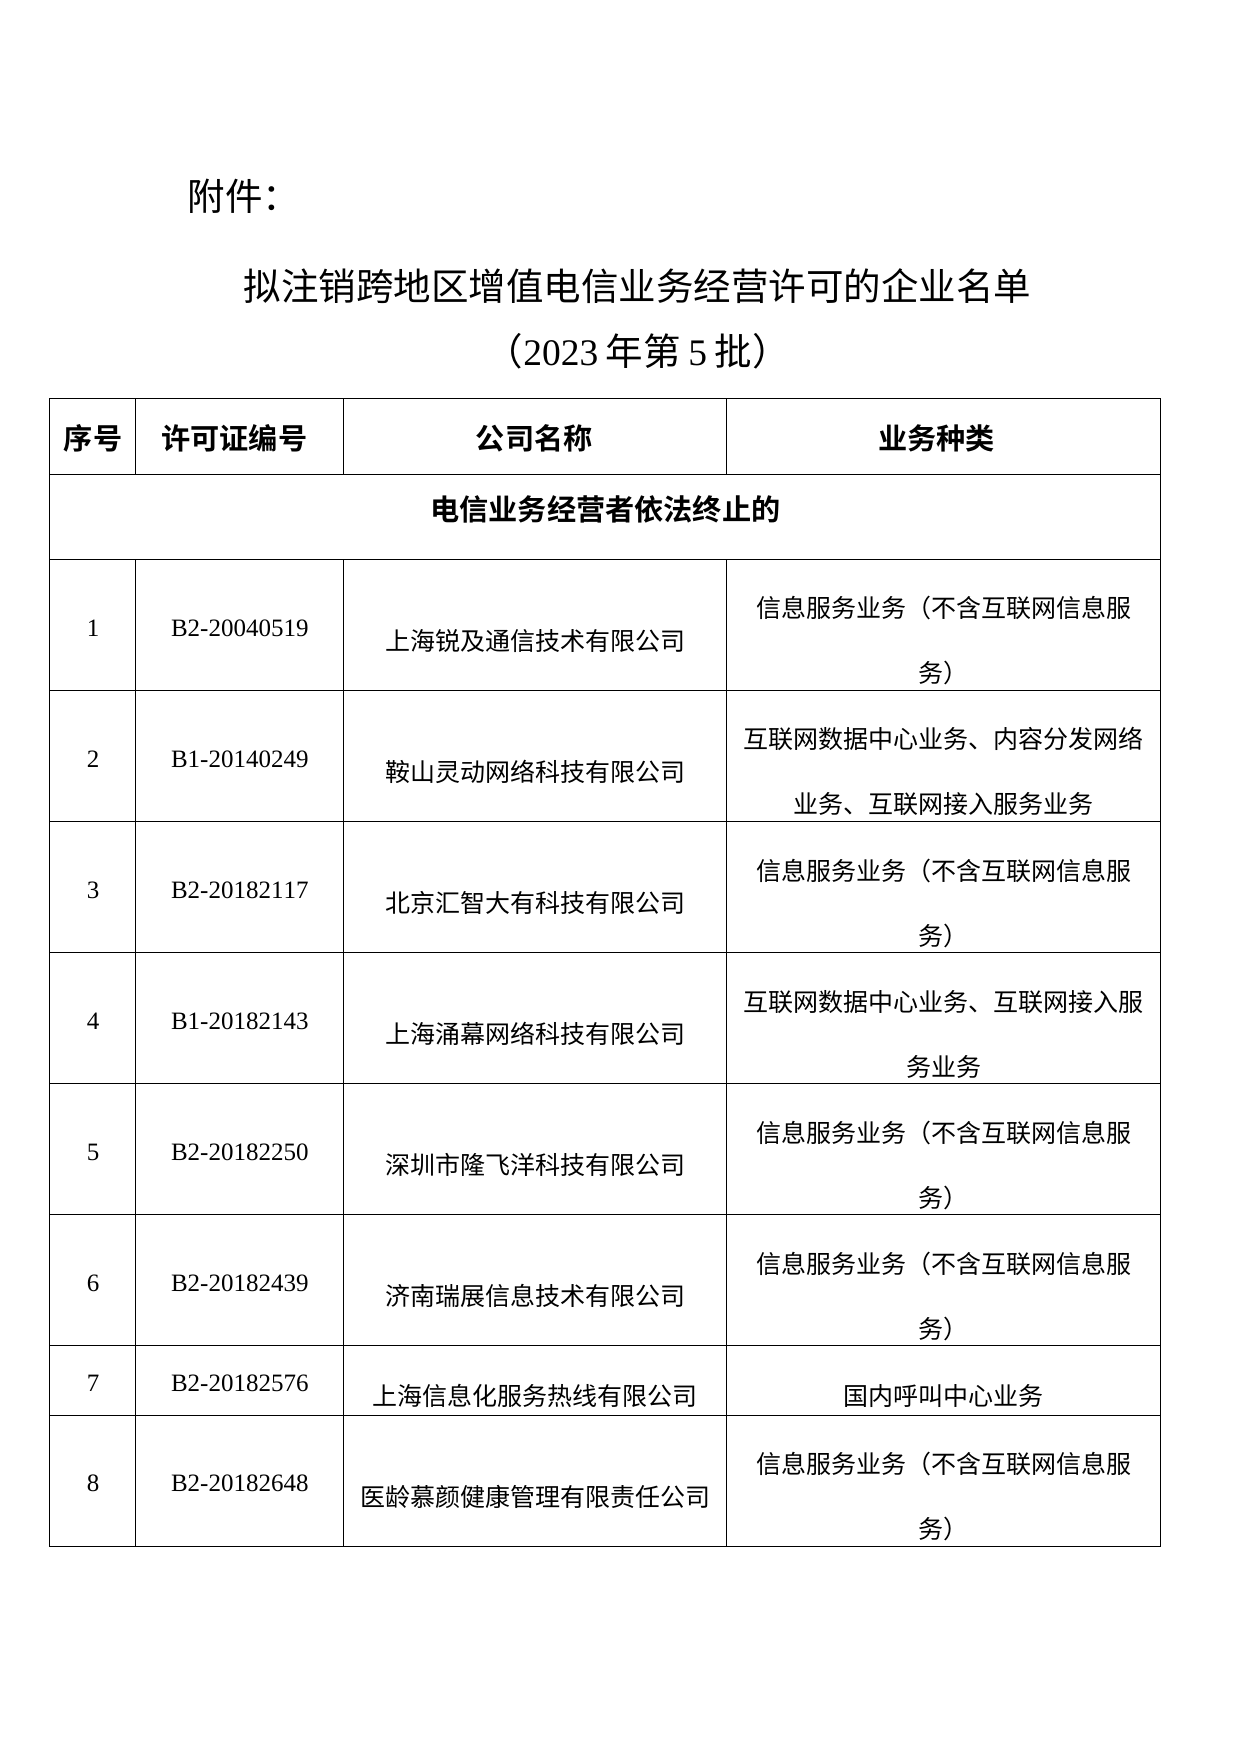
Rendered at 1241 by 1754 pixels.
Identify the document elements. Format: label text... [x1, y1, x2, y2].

table_cell 北京汇智大有科技有限公司 [344, 822, 726, 952]
table_cell 信息服务业务（不含互联网信息服务） [727, 1416, 1160, 1546]
table_cell 互联网数据中心业务、内容分发网络业务、互联网接入服务业务 [727, 691, 1160, 821]
table_cell B2-20182439 [136, 1215, 343, 1345]
text 附件： [187, 162, 1123, 227]
text （2023年第5批） [187, 317, 1087, 382]
table_cell 4 [50, 953, 135, 1083]
table_cell 7 [50, 1346, 135, 1415]
table_cell 医龄慕颜健康管理有限责任公司 [344, 1416, 726, 1546]
table_cell 5 [50, 1084, 135, 1214]
table_cell 信息服务业务（不含互联网信息服务） [727, 1215, 1160, 1345]
table_header 序号 [50, 399, 135, 474]
table_cell 2 [50, 691, 135, 821]
table_cell 济南瑞展信息技术有限公司 [344, 1215, 726, 1345]
table_cell B1-20182143 [136, 953, 343, 1083]
table_cell 上海涌幕网络科技有限公司 [344, 953, 726, 1083]
table_header 业务种类 [727, 399, 1160, 474]
table_cell 3 [50, 822, 135, 952]
table_cell 信息服务业务（不含互联网信息服务） [727, 560, 1160, 690]
table_cell B1-20140249 [136, 691, 343, 821]
table_cell B2-20182117 [136, 822, 343, 952]
table_cell 互联网数据中心业务、互联网接入服务业务 [727, 953, 1160, 1083]
table_cell 深圳市隆飞洋科技有限公司 [344, 1084, 726, 1214]
table_cell B2-20040519 [136, 560, 343, 690]
table_cell 上海锐及通信技术有限公司 [344, 560, 726, 690]
table_cell 上海信息化服务热线有限公司 [344, 1346, 726, 1415]
table_cell 信息服务业务（不含互联网信息服务） [727, 1084, 1160, 1214]
table_header 公司名称 [344, 399, 726, 474]
table_cell 6 [50, 1215, 135, 1345]
text 拟注销跨地区增值电信业务经营许可的企业名单 [187, 252, 1087, 317]
table_cell 8 [50, 1416, 135, 1546]
table_cell B2-20182576 [136, 1346, 343, 1415]
table_cell 电信业务经营者依法终止的 [50, 475, 1160, 559]
table_cell 国内呼叫中心业务 [727, 1346, 1160, 1415]
table_cell B2-20182250 [136, 1084, 343, 1214]
table_cell 信息服务业务（不含互联网信息服务） [727, 822, 1160, 952]
table_cell B2-20182648 [136, 1416, 343, 1546]
table_cell 1 [50, 560, 135, 690]
table_cell 鞍山灵动网络科技有限公司 [344, 691, 726, 821]
table_header 许可证编号 [136, 399, 343, 474]
